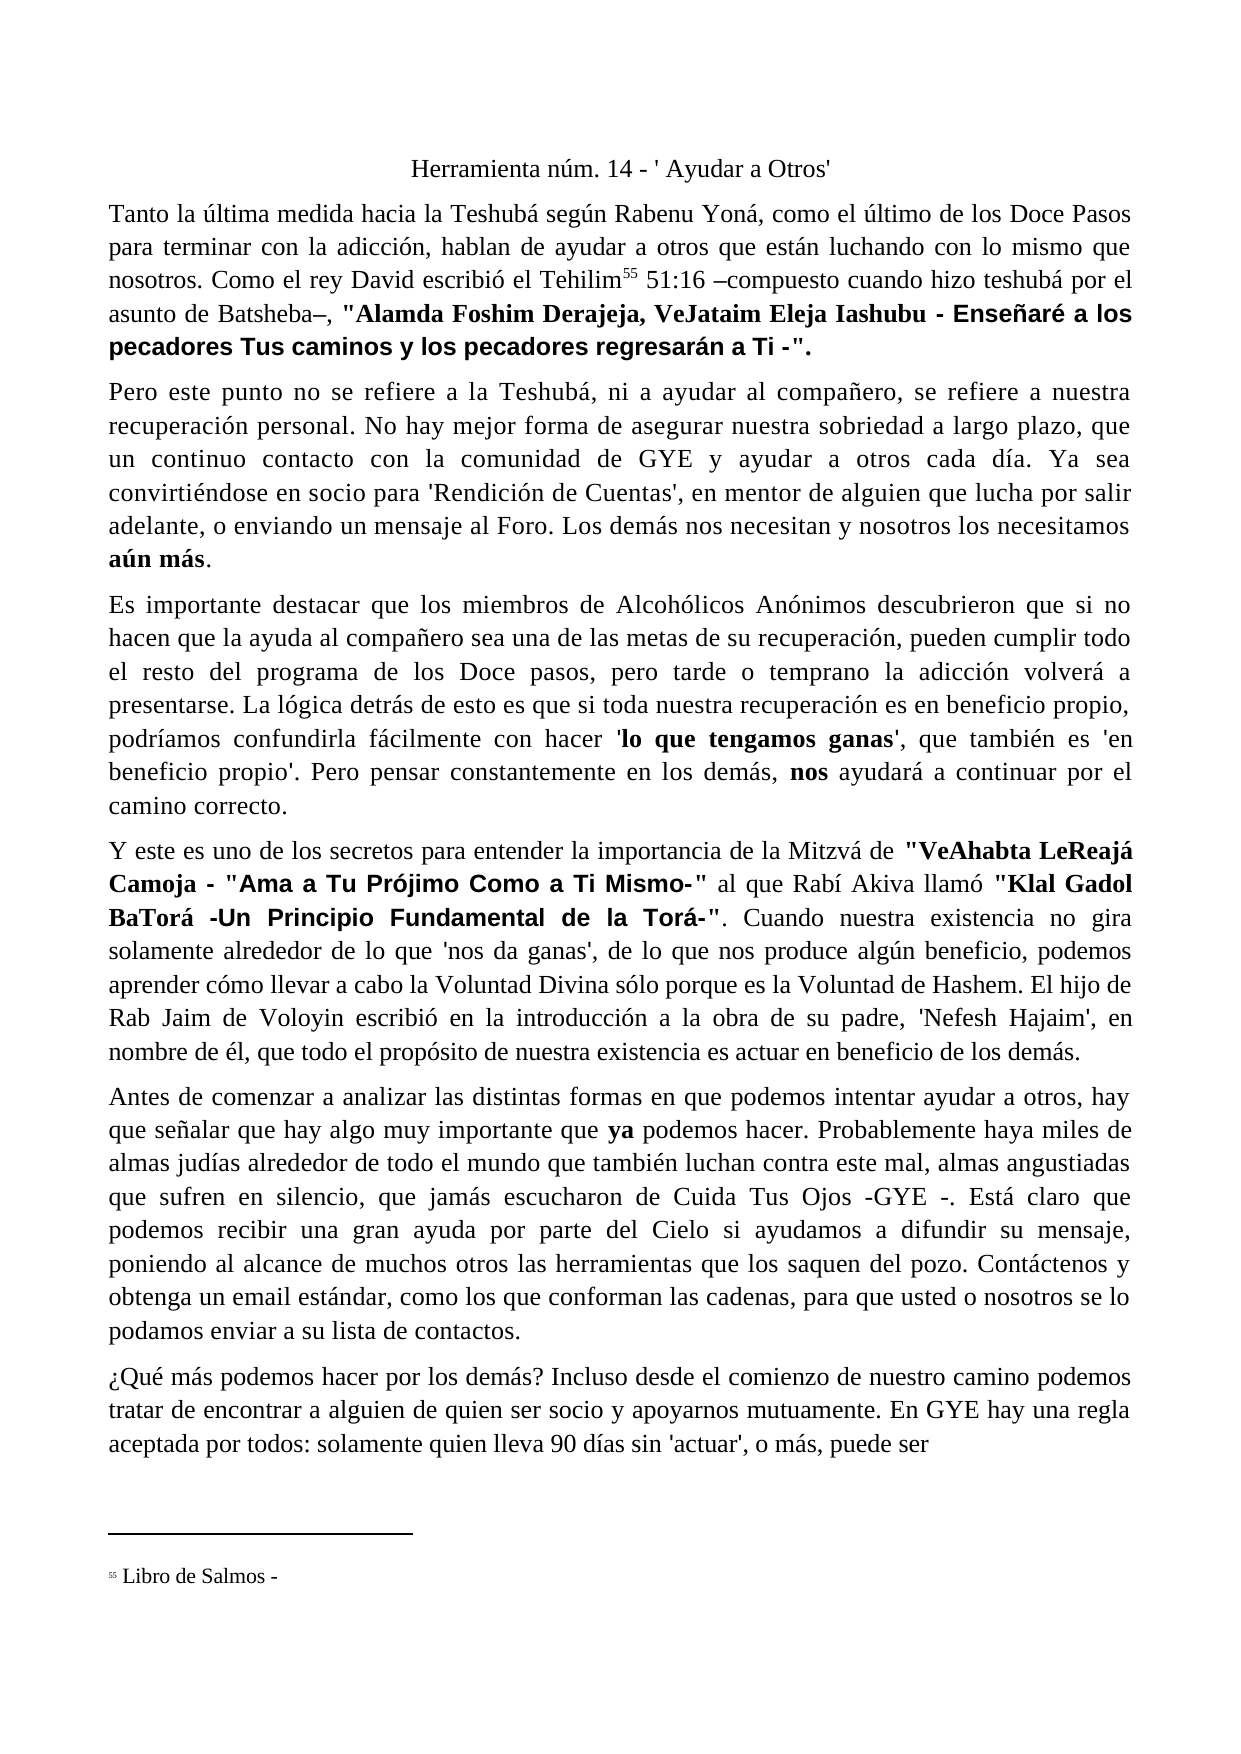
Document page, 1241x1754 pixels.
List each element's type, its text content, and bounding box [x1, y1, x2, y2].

text 55 Libro de Salmos - [108, 1564, 1133, 1588]
text Herramienta núm. 14 - ' Ayudar a Otros' [108, 154, 1133, 183]
text Antes de comenzar a analizar las distintas formas en que podemos intentar ayudar a otros, hay que señalar que hay algo muy importante que ya podemos hacer. Probablemente haya miles de almas judías alrededor de todo el mundo que también luchan contra este mal, almas angustiadas que sufren en silencio, que jamás escucharon de Cuida Tus Ojos -GYE -. Está claro que podemos recibir una gran ayuda por parte del Cielo si ayudamos a difundir su mensaje, poniendo al alcance de muchos otros las herramientas que los saquen del pozo. Contáctenos y obtenga un email estándar, como los que conforman las cadenas, para que usted o nosotros se lo podamos enviar a su lista de contactos. [108, 1078, 1133, 1346]
text Pero este punto no se refiere a la Teshubá, ni a ayudar al compañero, se refiere a nuestra recuperación personal. No hay mejor forma de asegurar nuestra sobriedad a largo plazo, que un continuo contacto con la comunidad de GYE y ayudar a otros cada día. Ya sea convirtiéndose en socio para 'Rendición de Cuentas', en mentor de alguien que lucha por salir adelante, o enviando un mensaje al Foro. Los demás nos necesitan y nosotros los necesitamos aún más. [108, 374, 1133, 575]
text Es importante destacar que los miembros de Alcohólicos Anónimos descubrieron que si no hacen que la ayuda al compañero sea una de las metas de su recuperación, pueden cumplir todo el resto del programa de los Doce pasos, pero tarde o temprano la adicción volverá a presentarse. La lógica detrás de esto es que si toda nuestra recuperación es en beneficio propio, podríamos confundirla fácilmente con hacer 'lo que tengamos ganas', que también es 'en beneficio propio'. Pero pensar constantemente en los demás, nos ayudará a continuar por el camino correcto. [108, 587, 1133, 821]
text Tanto la última medida hacia la Teshubá según Rabenu Yoná, como el último de los Doce Pasos para terminar con la adicción, hablan de ayudar a otros que están luchando con lo mismo que nosotros. Como el rey David escribió el Tehilim55 51:16 –compuesto cuando hizo teshubá por el asunto de Batsheba–, "Alamda Foshim Derajeja, VeJataim Eleja Iashubu - Enseñaré a los pecadores Tus caminos y los pecadores regresarán a Ti -". [108, 196, 1133, 362]
text ¿Qué más podemos hacer por los demás? Incluso desde el comienzo de nuestro camino podemos tratar de encontrar a alguien de quien ser socio y apoyarnos mutuamente. En GYE hay una regla aceptada por todos: solamente quien lleva 90 días sin 'actuar', o más, puede ser [108, 1358, 1133, 1459]
text Y este es uno de los secretos para entender la importancia de la Mitzvá de "VeAhabta LeReajá Camoja - "Ama a Tu Prójimo Como a Ti Mismo-" al que Rabí Akiva llamó "Klal Gadol BaTorá -Un Principio Fundamental de la Torá-". Cuando nuestra existencia no gira solamente alrededor de lo que 'nos da ganas', de lo que nos produce algún beneficio, podemos aprender cómo llevar a cabo la Voluntad Divina sólo porque es la Voluntad de Hashem. El hijo de Rab Jaim de Voloyin escribió en la introducción a la obra de su padre, 'Nefesh Hajaim', en nombre de él, que todo el propósito de nuestra existencia es actuar en beneficio de los demás. [108, 833, 1133, 1067]
